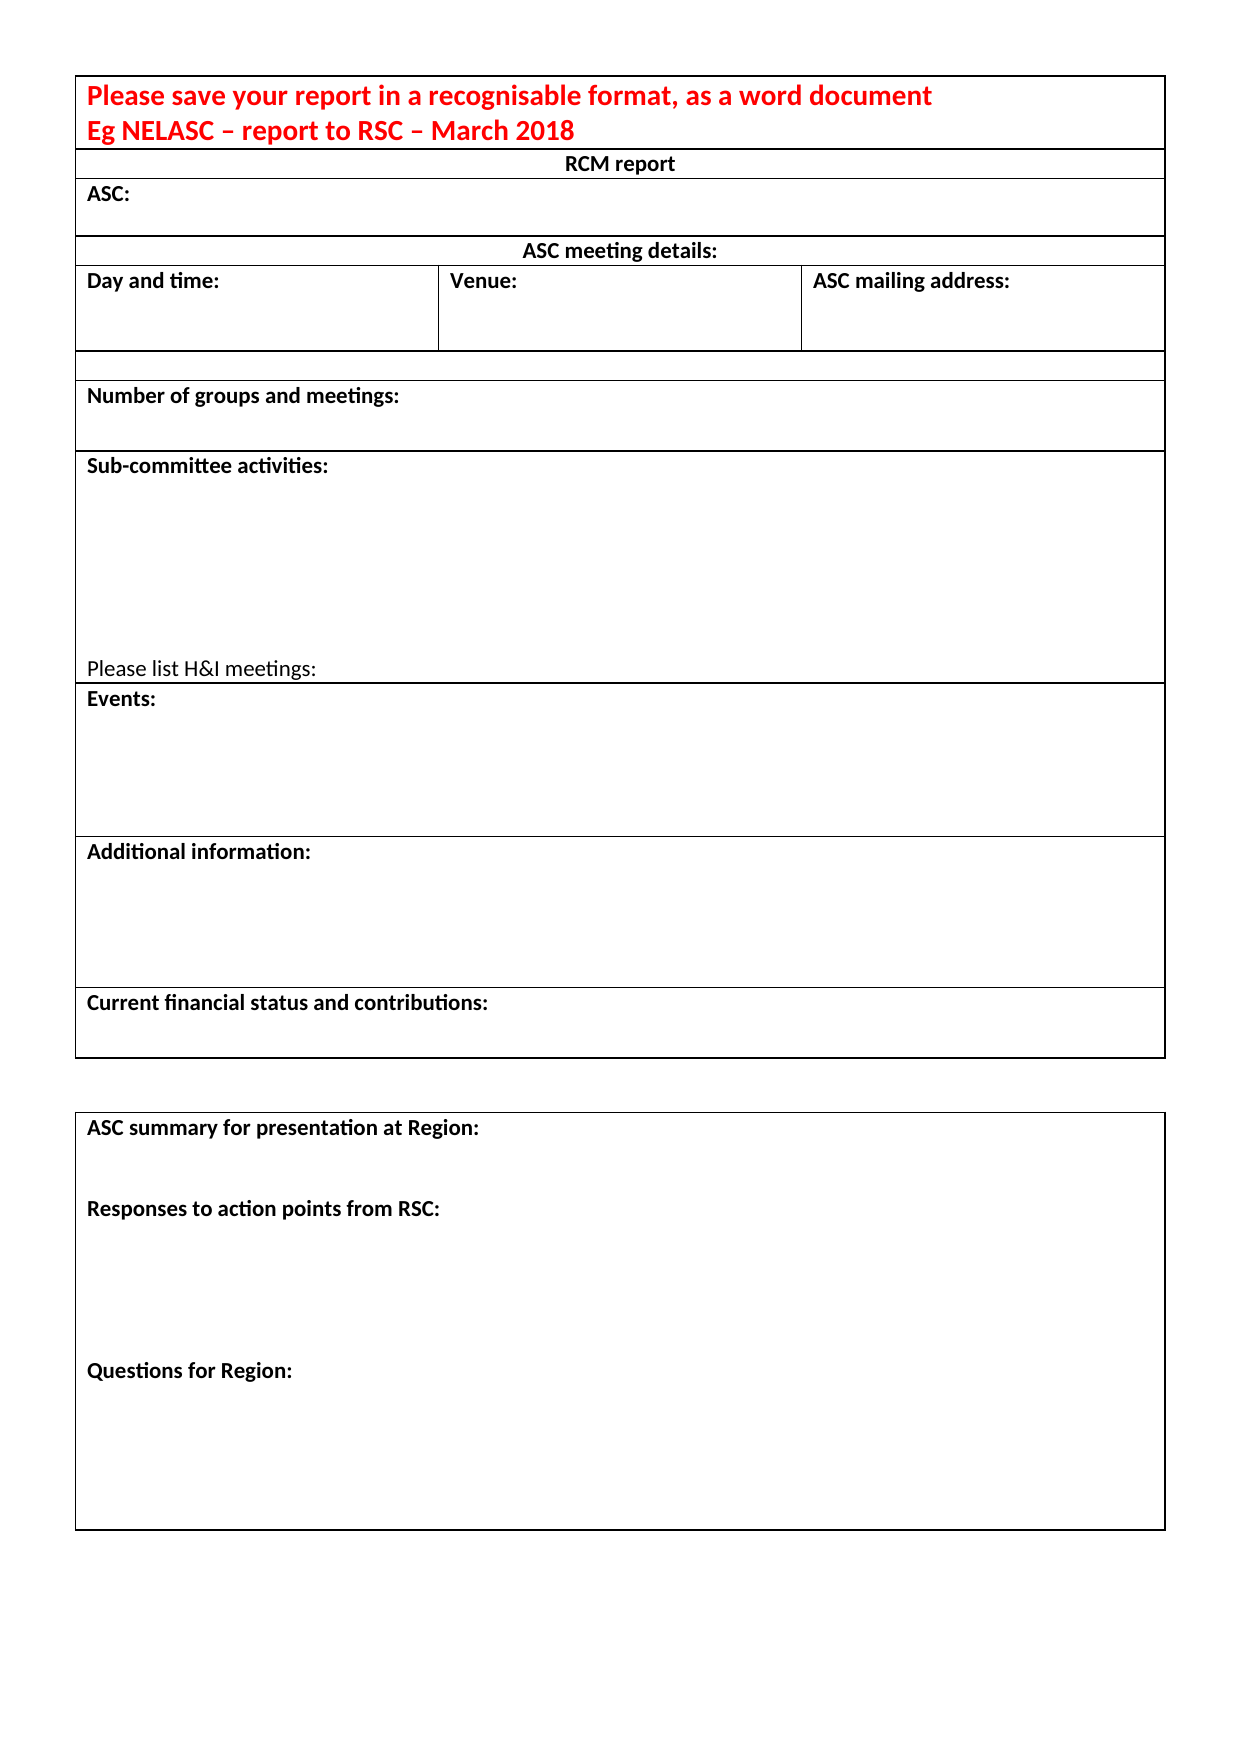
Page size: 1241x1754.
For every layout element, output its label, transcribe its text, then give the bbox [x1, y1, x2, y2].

table_cell Day and time: [76, 266, 438, 350]
table_cell ASC mailing address: [802, 266, 1164, 350]
table_cell Current financial status and contributions: [76, 988, 1164, 1057]
table_cell Additional information: [76, 837, 1164, 987]
table_cell Venue: [439, 266, 801, 350]
table_cell [76, 352, 1164, 380]
table_cell RCM report [76, 150, 1164, 177]
table_header ASC summary for presentation at Region: Responses to action points from RSC: Questions for Region: [76, 1113, 1164, 1529]
table_cell ASC: [76, 179, 1164, 235]
table_cell Number of groups and meetings: [76, 381, 1164, 450]
table_cell ASC meeting details: [76, 237, 1164, 264]
table_cell Sub-committee activities: Please list H&I meetings: [76, 452, 1164, 682]
table_header Please save your report in a recognisable format, as a word document Eg NELASC – report to RSC – March 2018 [76, 77, 1164, 148]
table_cell Events: [76, 684, 1164, 836]
